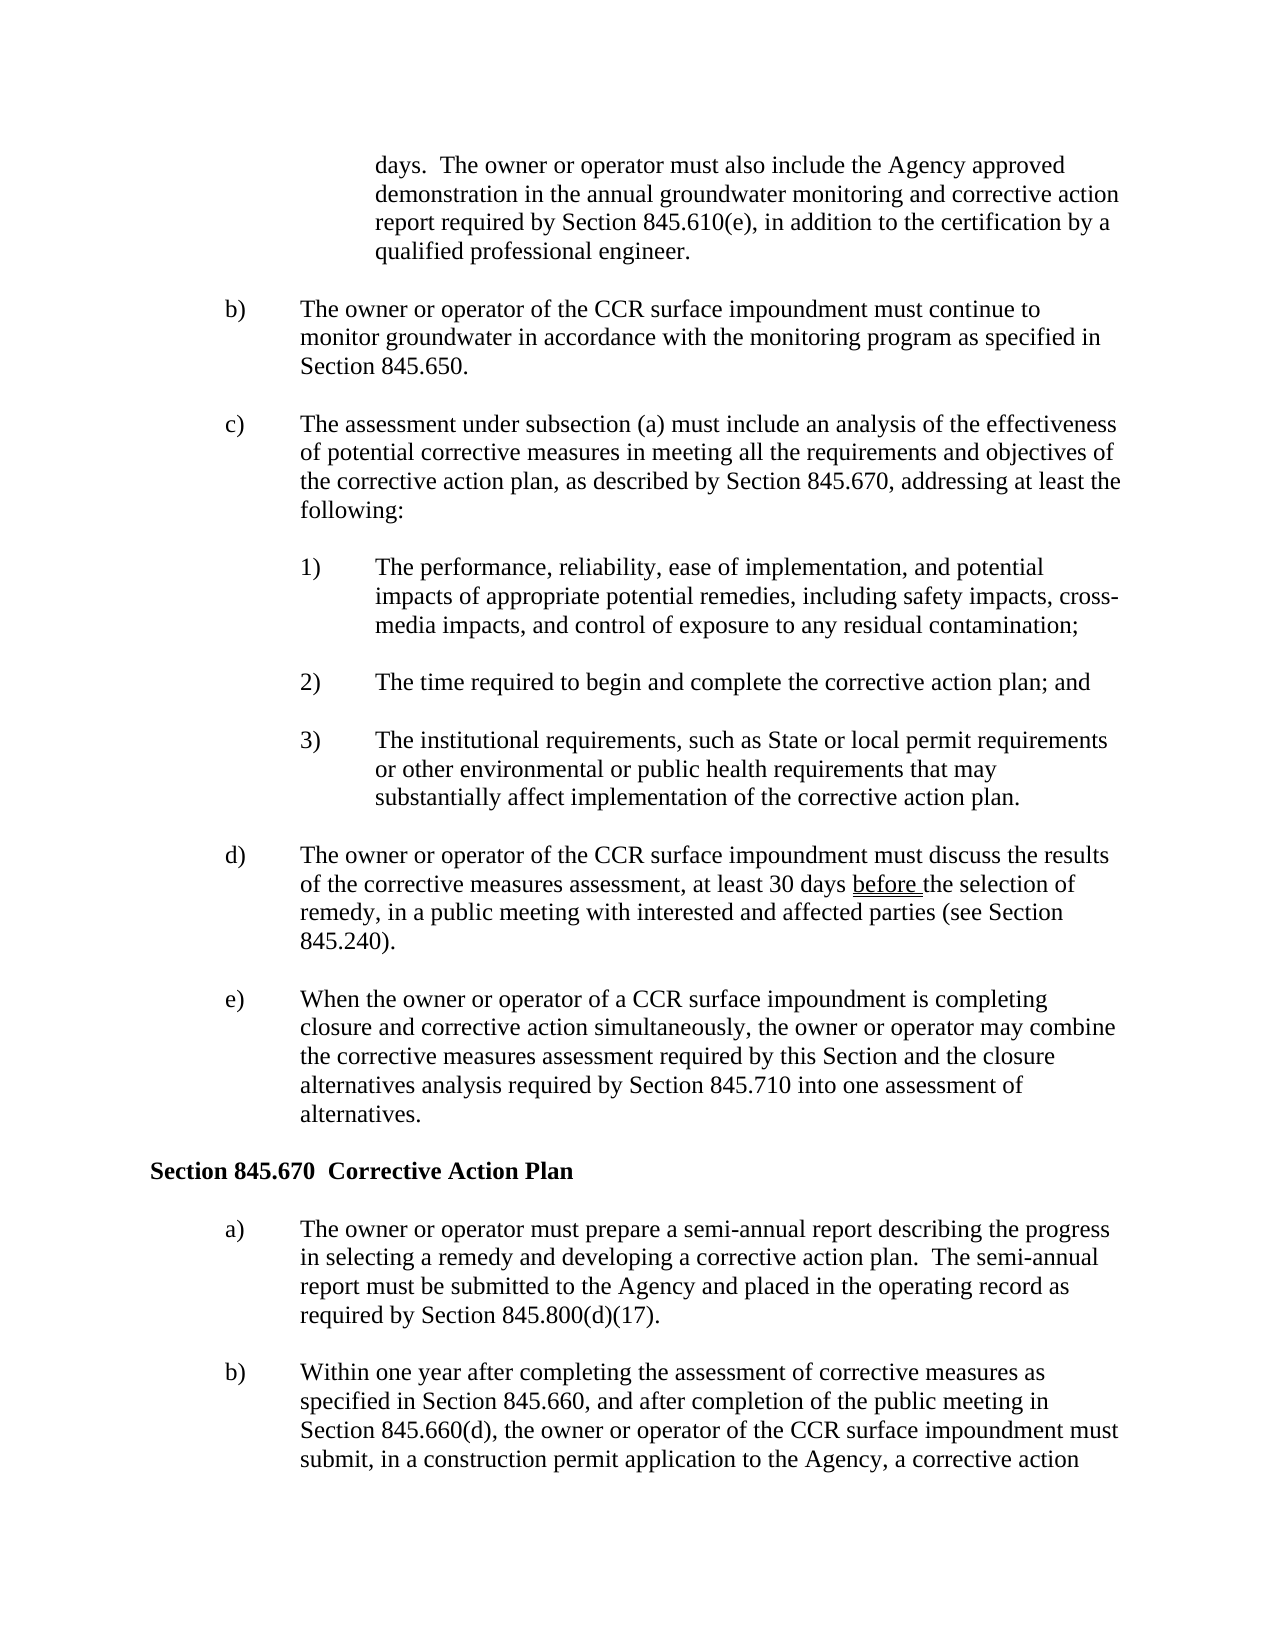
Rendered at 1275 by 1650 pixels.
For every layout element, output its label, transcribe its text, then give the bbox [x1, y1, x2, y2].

text b) The owner or operator of the CCR surface impoundment must continue to monitor groundwater in accordance with the monitoring program as specified in Section 845.650. [225, 294, 1125, 380]
text c) The assessment under subsection (a) must include an analysis of the effectiveness of potential corrective measures in meeting all the requirements and objectives of the corrective action plan, as described by Section 845.670, addressing at least the following: [225, 409, 1125, 524]
text a) The owner or operator must prepare a semi-annual report describing the progress in selecting a remedy and developing a corrective action plan. The semi-annual report must be submitted to the Agency and placed in the operating record as required by Section 845.800(d)(17). [225, 1214, 1125, 1329]
text 2) The time required to begin and complete the corrective action plan; and [225, 667, 1125, 696]
text 1) The performance, reliability, ease of implementation, and potential impacts of appropriate potential remedies, including safety impacts, cross-media impacts, and control of exposure to any residual contamination; [300, 552, 1125, 639]
text e) When the owner or operator of a CCR surface impoundment is completing closure and corrective action simultaneously, the owner or operator may combine the corrective measures assessment required by this Section and the closure alternatives analysis required by Section 845.710 into one assessment of alternatives. [225, 984, 1125, 1127]
text 3) The institutional requirements, such as State or local permit requirements or other environmental or public health requirements that may substantially affect implementation of the corrective action plan. [300, 725, 1125, 811]
text Section 845.670 Corrective Action Plan [150, 1156, 1125, 1185]
text d) The owner or operator of the CCR surface impoundment must discuss the results of the corrective measures assessment, at least 30 days before the selection of remedy, in a public meeting with interested and affected parties (see Section 845.240). [225, 840, 1125, 955]
